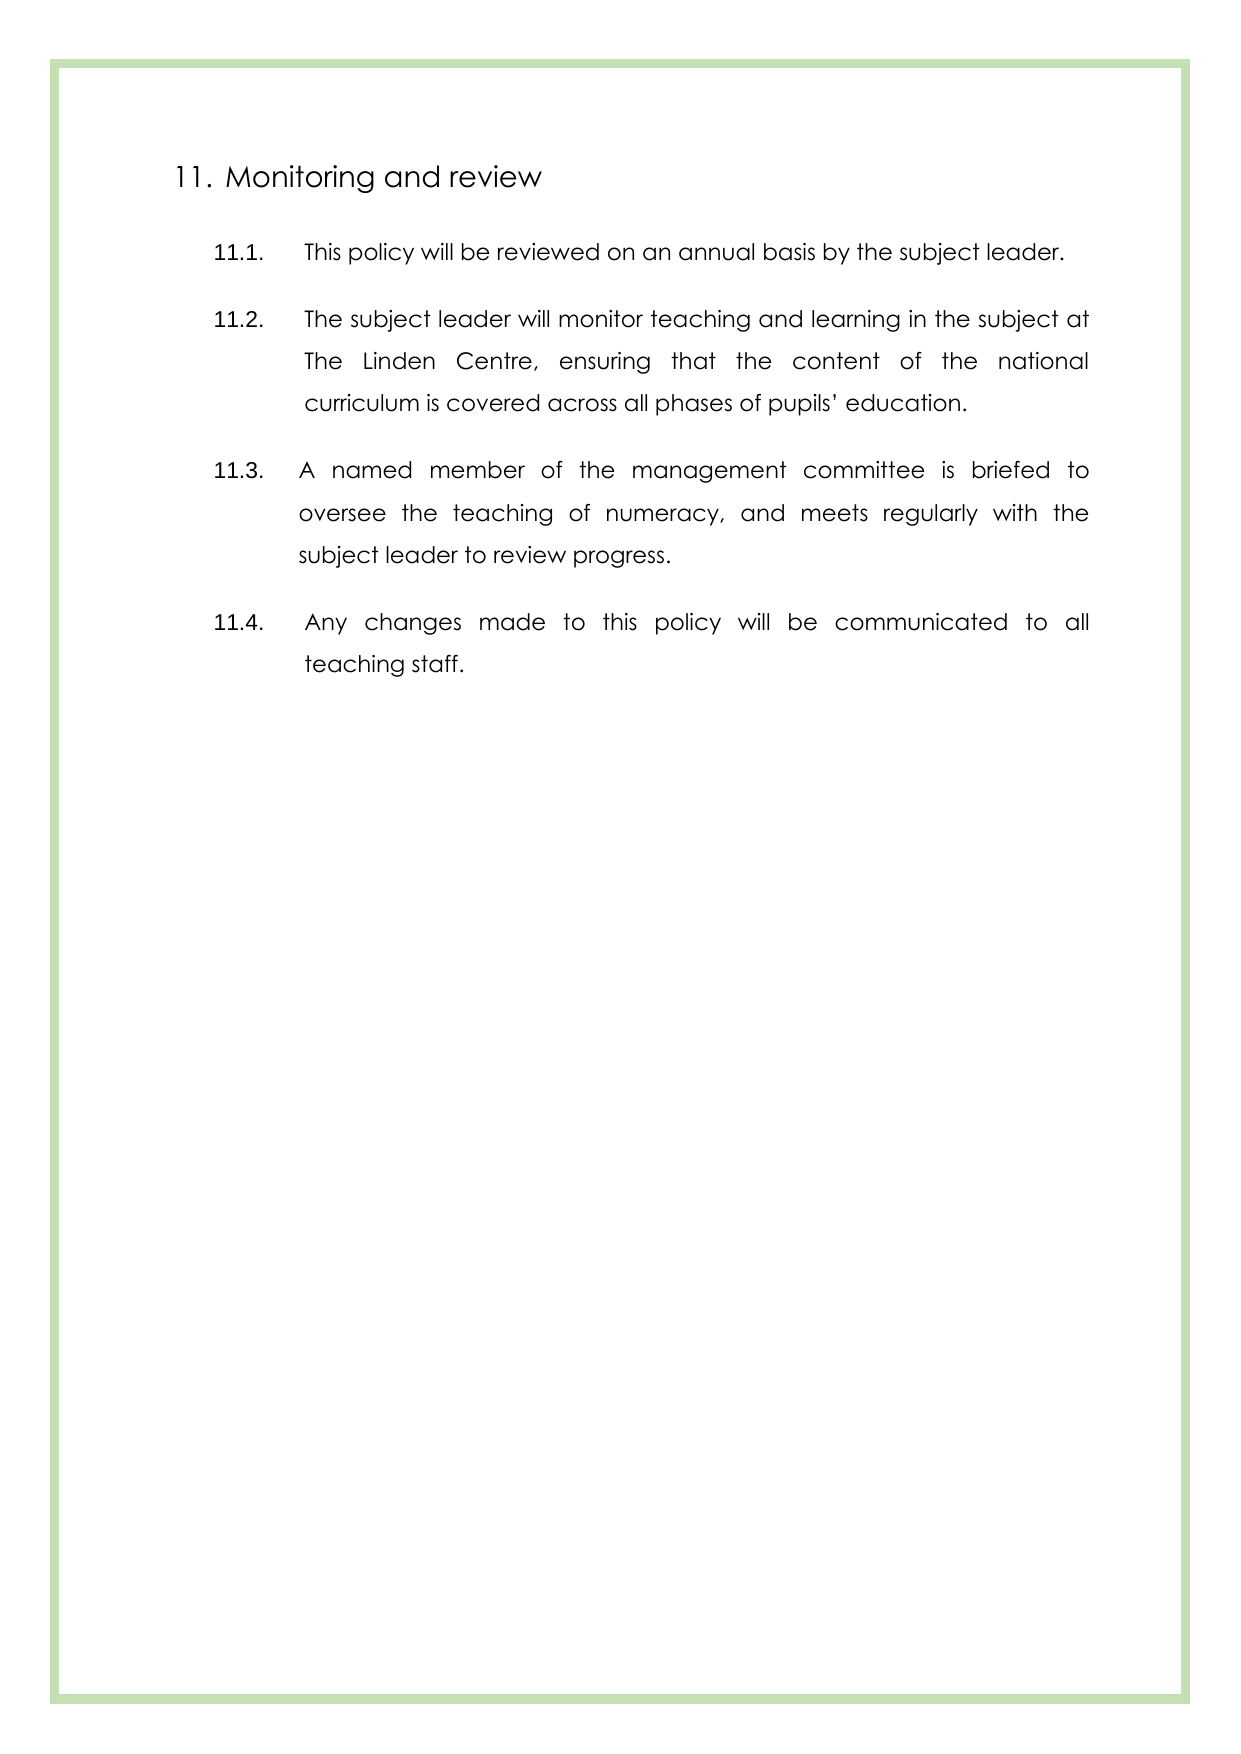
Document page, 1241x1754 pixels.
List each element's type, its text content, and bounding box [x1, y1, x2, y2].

text The subject leader will monitor teaching and learning in the subject at The Linden Centre, ensuring that the content of the national curriculum is covered across all phases of pupils’ education. [239, 304, 1090, 417]
subtitle Monitoring and review [173, 158, 1090, 194]
text A named member of the management committee is briefed to oversee the teaching of numeracy, and meets regularly with the subject leader to review progress. [239, 456, 1090, 568]
text Any changes made to this policy will be communicated to all teaching staff. [239, 607, 1090, 678]
text This policy will be reviewed on an annual basis by the subject leader. [239, 237, 1090, 265]
